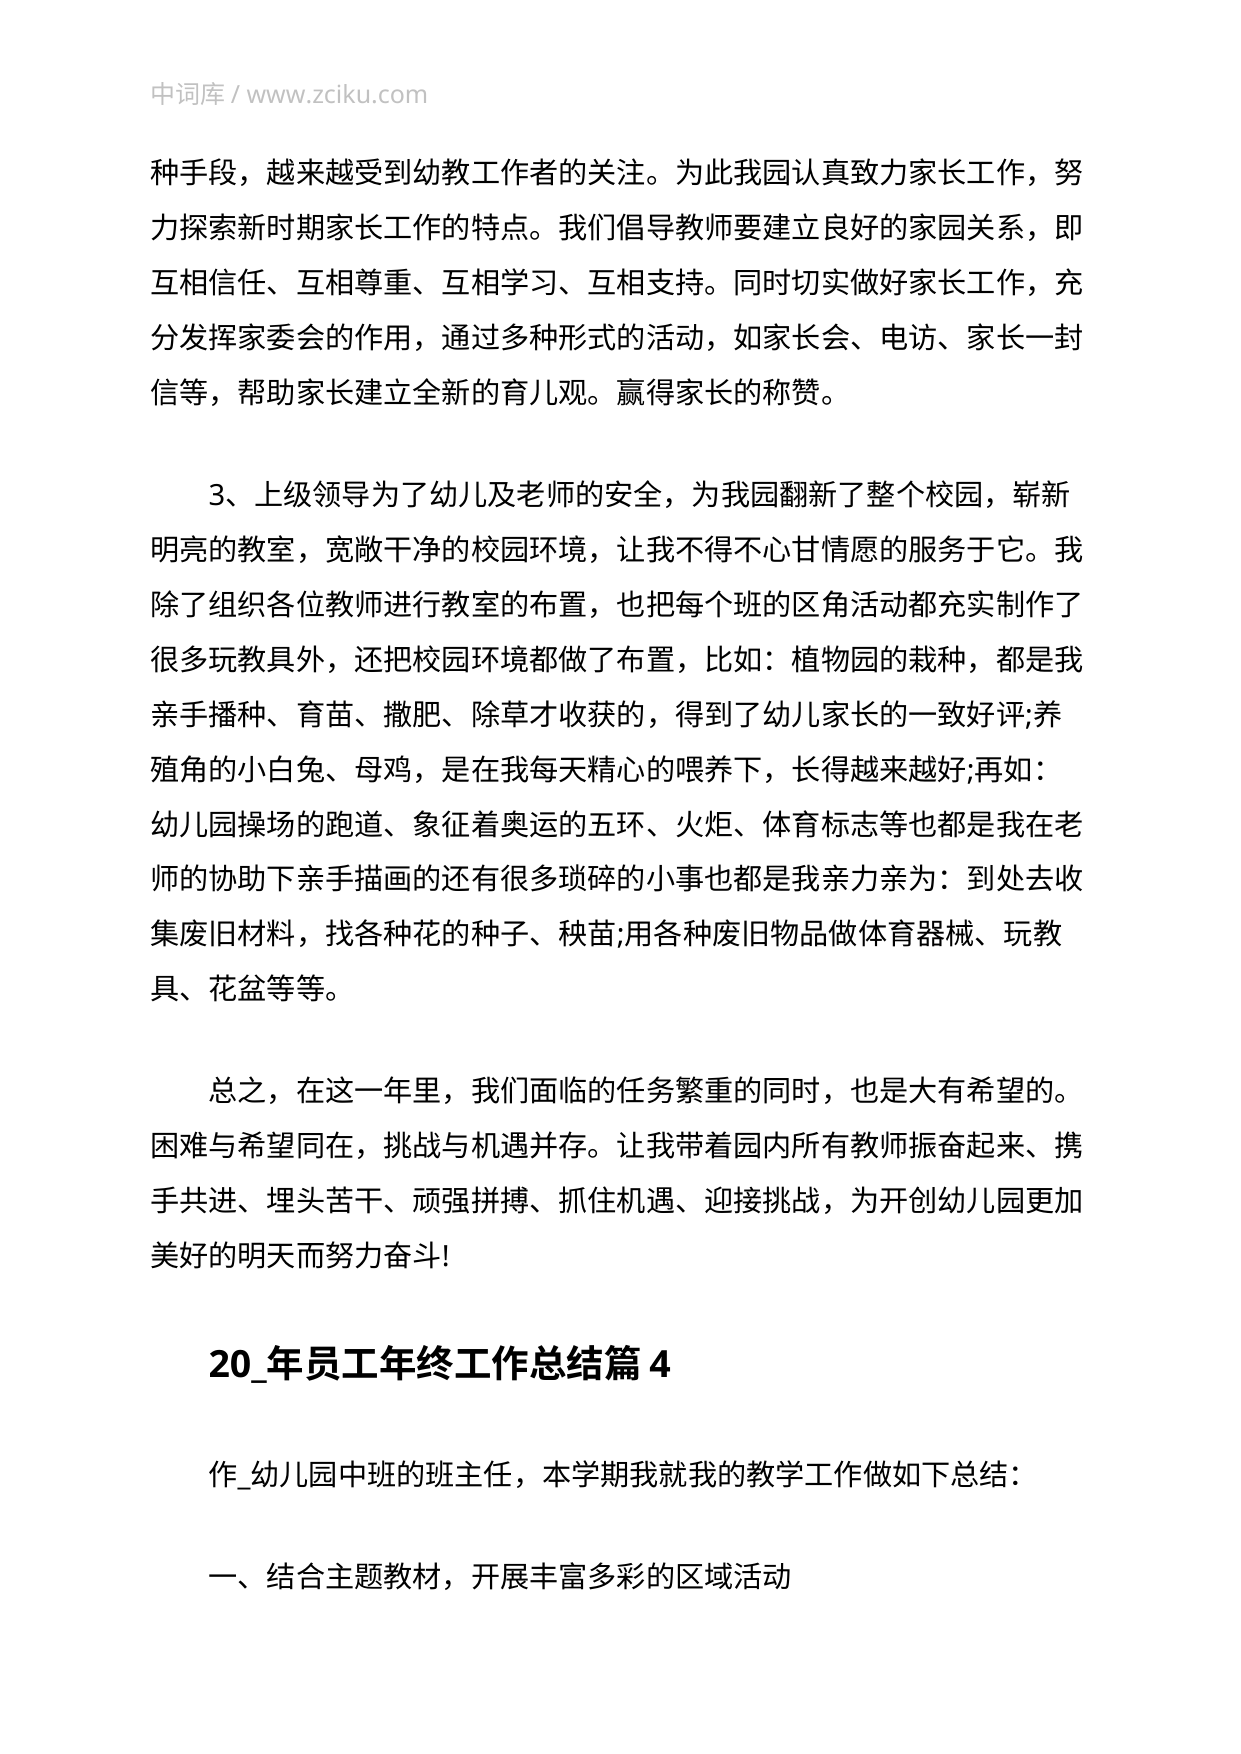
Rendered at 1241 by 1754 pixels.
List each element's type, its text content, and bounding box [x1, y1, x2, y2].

text 一、结合主题教材，开展丰富多彩的区域活动 [150, 1554, 1090, 1596]
text 3、上级领导为了幼儿及老师的安全，为我园翻新了整个校园，崭新明亮的教室，宽敞干净的校园环境，让我不得不心甘情愿的服务于它。我除了组织各位教师进行教室的布置，也把每个班的区角活动都充实制作了很多玩教具外，还把校园环境都做了布置，比如：植物园的栽种，都是我亲手播种、育苗、撒肥、除草才收获的，得到了幼儿家长的一致好评;养殖角的小白兔、母鸡，是在我每天精心的喂养下，长得越来越好;再如：幼儿园操场的跑道、象征着奥运的五环、火炬、体育标志等也都是我在老师的协助下亲手描画的还有很多琐碎的小事也都是我亲力亲为：到处去收集废旧材料，找各种花的种子、秧苗;用各种废旧物品做体育器械、玩教具、花盆等等。 [150, 471, 1090, 1008]
text 20_年员工年终工作总结篇4 [150, 1334, 1090, 1389]
text 作_幼儿园中班的班主任，本学期我就我的教学工作做如下总结： [150, 1452, 1090, 1494]
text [150, 150, 1090, 412]
text 总之，在这一年里，我们面临的任务繁重的同时，也是大有希望的。困难与希望同在，挑战与机遇并存。让我带着园内所有教师振奋起来、携手共进、埋头苦干、顽强拼搏、抓住机遇、迎接挑战，为开创幼儿园更加美好的明天而努力奋斗! [150, 1068, 1090, 1275]
